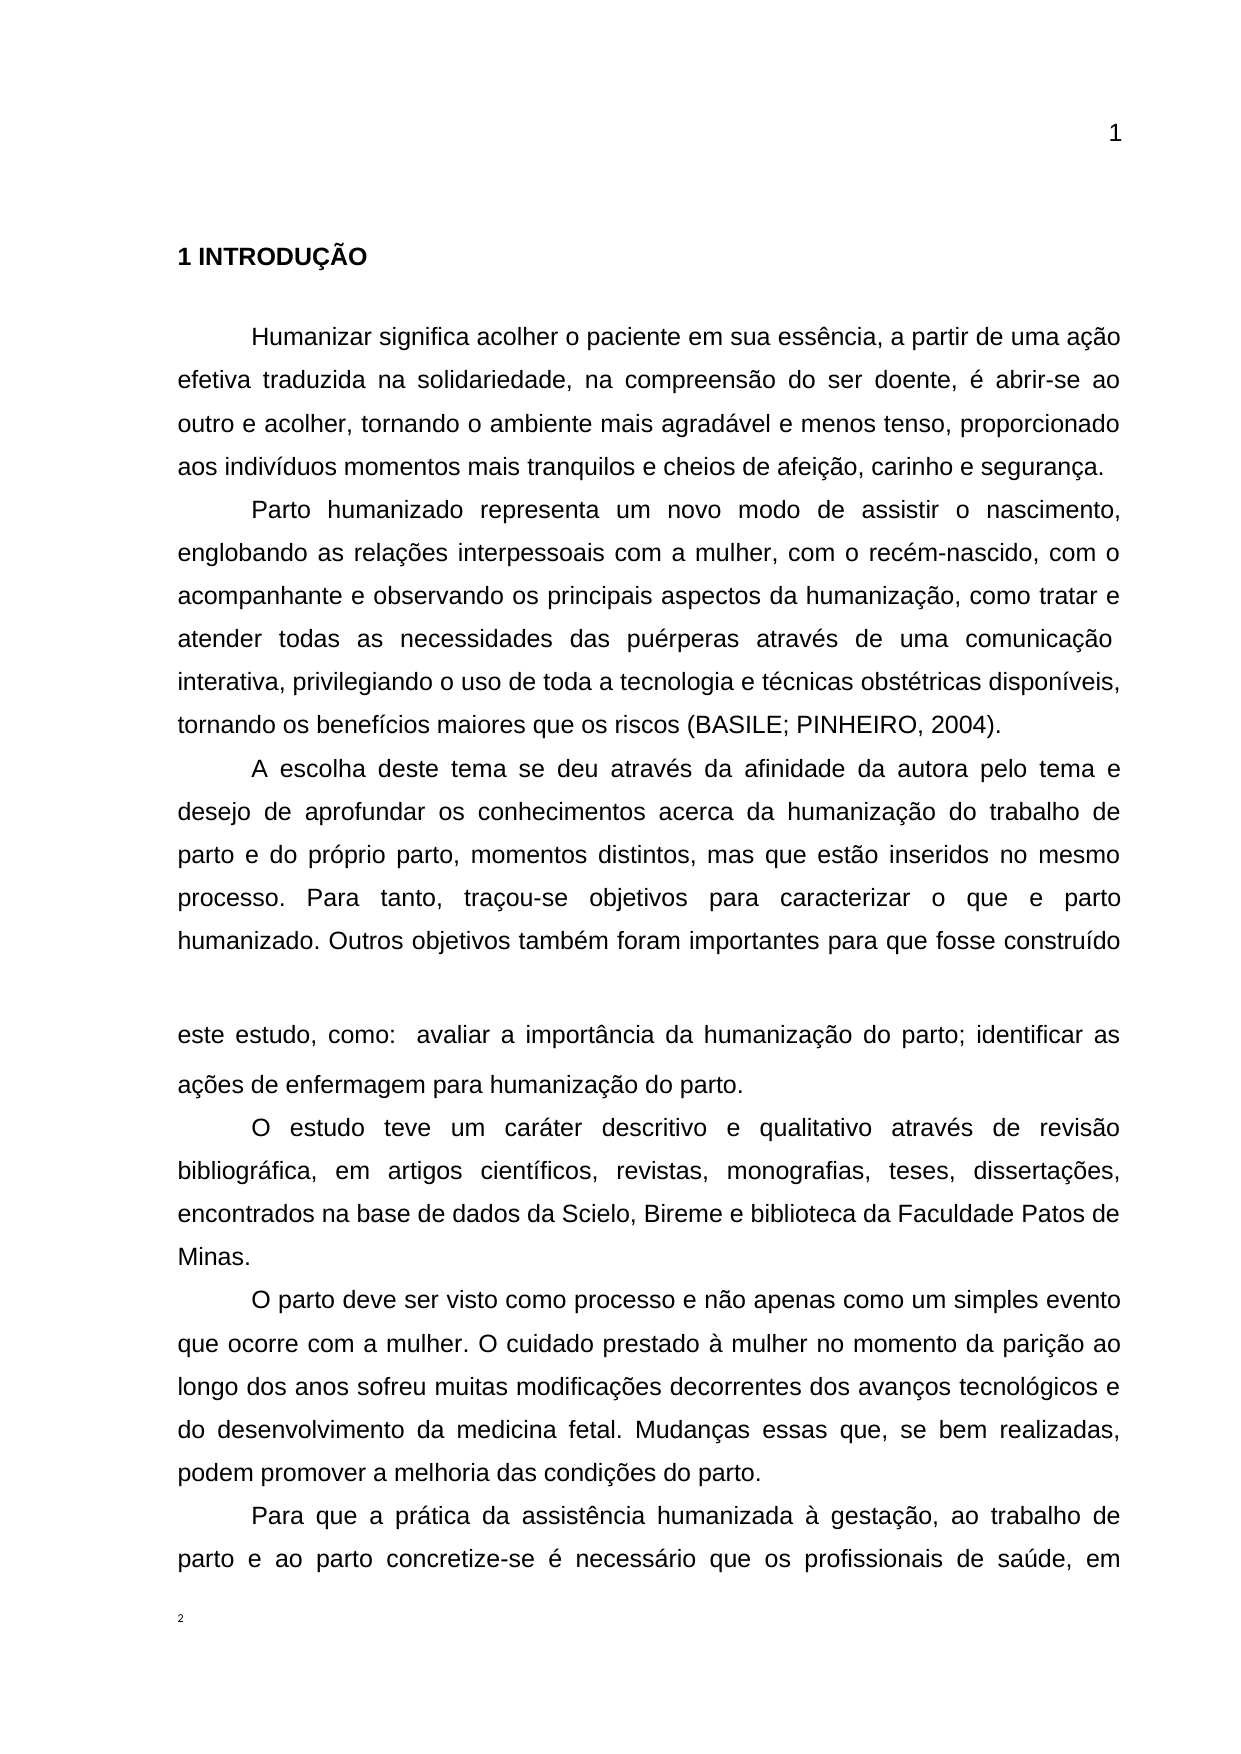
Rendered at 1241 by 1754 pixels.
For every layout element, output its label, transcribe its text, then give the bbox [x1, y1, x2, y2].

text O estudo teve um caráter descritivo e qualitativo através de revisão bibliográfica, em artigos científicos, revistas, monografias, teses, dissertações, encontrados na base de dados da Scielo, Bireme e biblioteca da Faculdade Patos de Minas. [177, 1113, 1122, 1271]
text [177, 1501, 1122, 1573]
text O parto deve ser visto como processo e não apenas como um simples evento que ocorre com a mulher. O cuidado prestado à mulher no momento da parição ao longo dos anos sofreu muitas modificações decorrentes dos avanços tecnológicos e do desenvolvimento da medicina fetal. Mudanças essas que, se bem realizadas, podem promover a melhoria das condições do parto. [177, 1286, 1122, 1487]
subtitle 1 INTRODUÇÃO [177, 242, 1122, 271]
text Humanizar significa acolher o paciente em sua essência, a partir de uma ação efetiva traduzida na solidariedade, na compreensão do ser doente, é abrir-se ao outro e acolher, tornando o ambiente mais agradável e menos tenso, proporcionado aos indivíduos momentos mais tranquilos e cheios de afeição, carinho e segurança. [177, 322, 1122, 481]
text A escolha deste tema se deu através da afinidade da autora pelo tema e desejo de aprofundar os conhecimentos acerca da humanização do trabalho de parto e do próprio parto, momentos distintos, mas que estão inseridos no mesmo processo. Para tanto, traçou-se objetivos para caracterizar o que e parto humanizado. Outros objetivos também foram importantes para que fosse construído este estudo, como: avaliar a importância da humanização do parto; identificar as ações de enfermagem para humanização do parto. [177, 754, 1122, 1099]
text Parto humanizado representa um novo modo de assistir o nascimento, englobando as relações interpessoais com a mulher, com o recém-nascido, com o acompanhante e observando os principais aspectos da humanização, como tratar e atender todas as necessidades das puérperas através de uma comunicação interativa, privilegiando o uso de toda a tecnologia e técnicas obstétricas disponíveis, tornando os benefícios maiores que os riscos (BASILE; PINHEIRO, 2004). [177, 495, 1122, 739]
